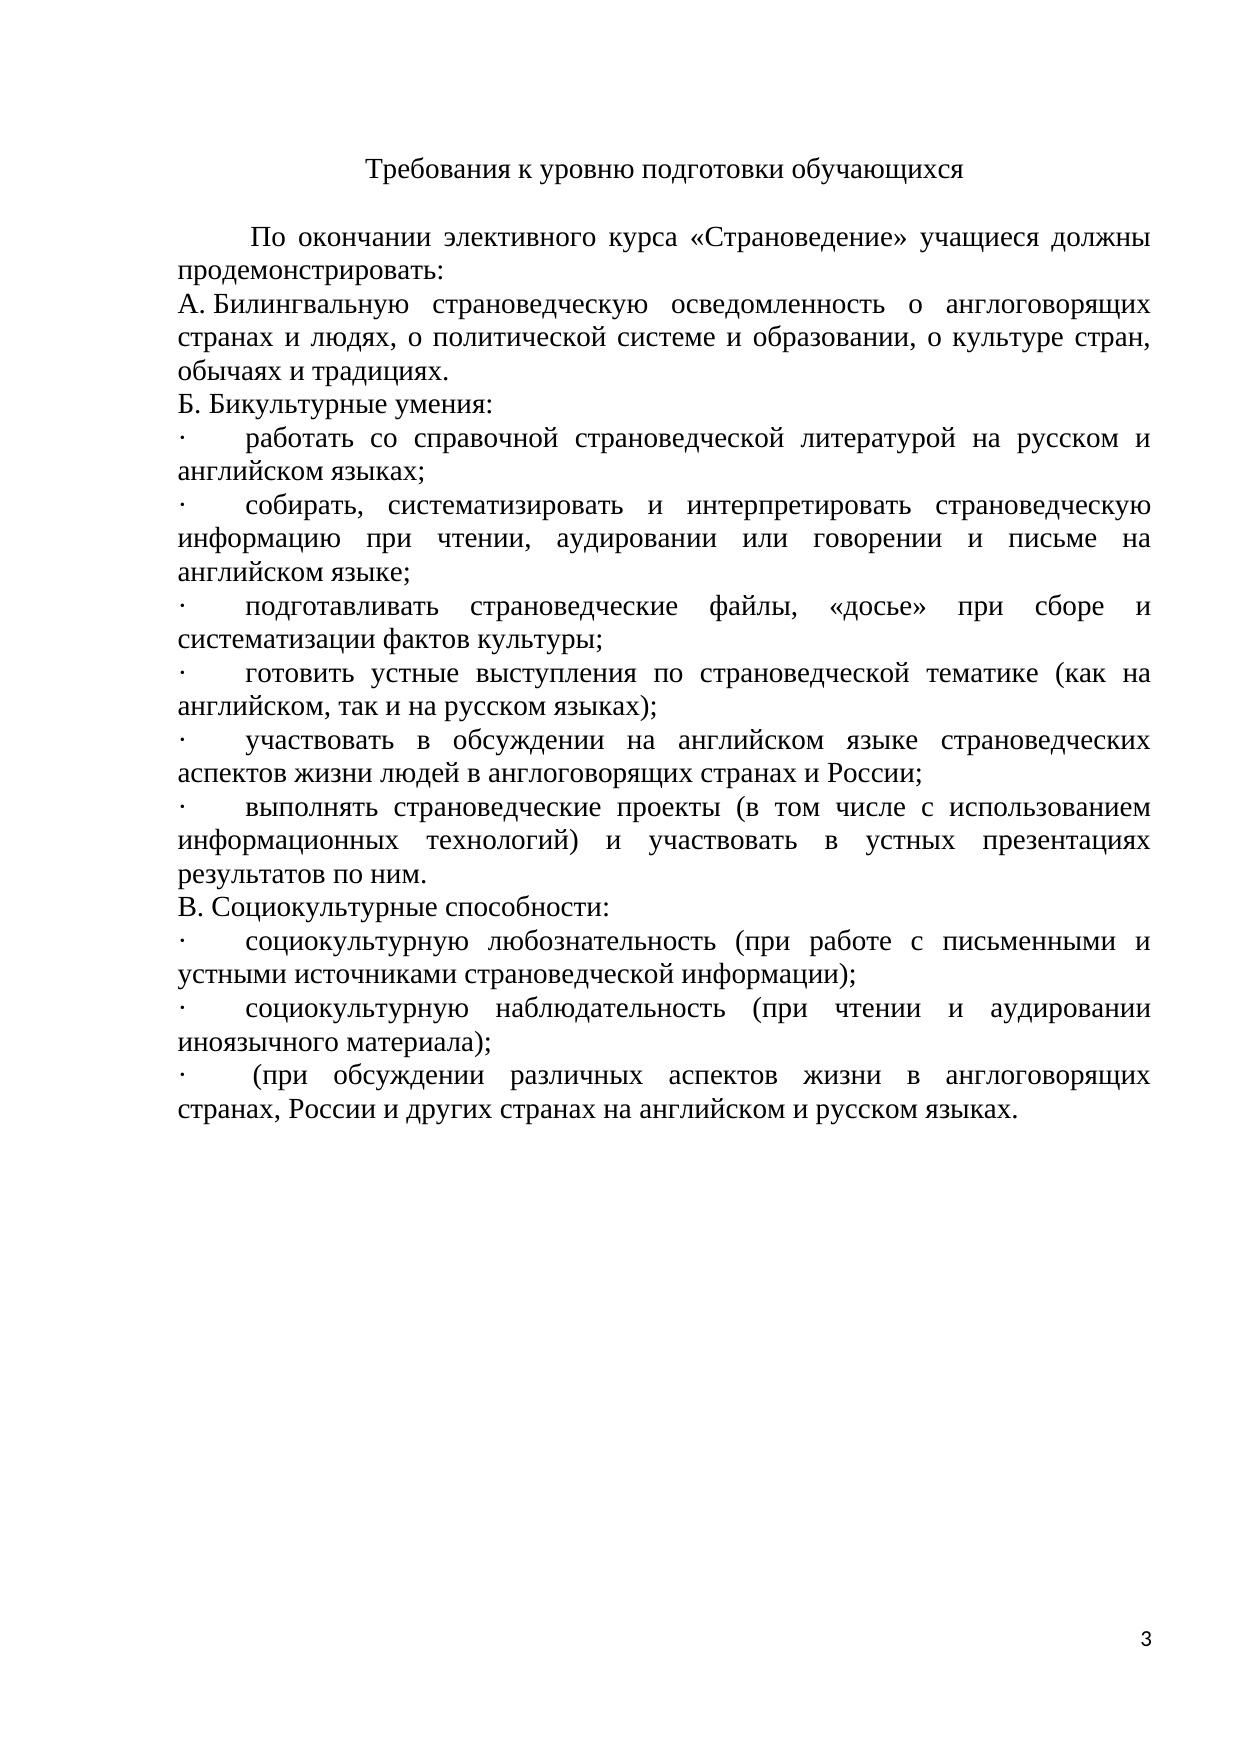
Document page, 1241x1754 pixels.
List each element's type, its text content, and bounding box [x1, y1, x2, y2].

text · готовить устные выступления по страноведческой тематике (как на английском, так и на русском языках); [177, 655, 1152, 722]
text · работать со справочной страноведческой литературой на русском и английском языках; [177, 420, 1152, 487]
text · социокультурную любознательность (при работе с письменными и устными источниками страноведческой информации); [177, 923, 1152, 990]
text А. Билингвальную страноведческую осведомленность о англоговорящих странах и людях, о политической системе и образовании, о культуре стран, обычаях и традициях. [177, 286, 1152, 386]
text · собирать, систематизировать и интерпретировать страноведческую информацию при чтении, аудировании или говорении и письме на английском языке; [177, 487, 1152, 588]
text · подготавливать страноведческие файлы, «досье» при сборе и систематизации фактов культуры; [177, 588, 1152, 655]
text · участвовать в обсуждении на английском языке страноведческих аспектов жизни людей в англоговорящих странах и России; [177, 722, 1152, 789]
text По окончании элективного курса «Страноведение» учащиеся должны продемонстрировать: [177, 219, 1152, 286]
text · выполнять страноведческие проекты (в том числе с использованием информационных технологий) и участвовать в устных презентациях результатов по ним. [177, 789, 1152, 889]
text Требования к уровню подготовки обучающихся [177, 152, 1152, 185]
text · (при обсуждении различных аспектов жизни в англоговорящих странах, России и других странах на английском и русском языках. [177, 1057, 1152, 1124]
text · социокультурную наблюдательность (при чтении и аудировании иноязычного материала); [177, 990, 1152, 1057]
text В. Социокультурные способности: [177, 889, 1152, 923]
text Б. Бикультурные умения: [177, 386, 1152, 420]
